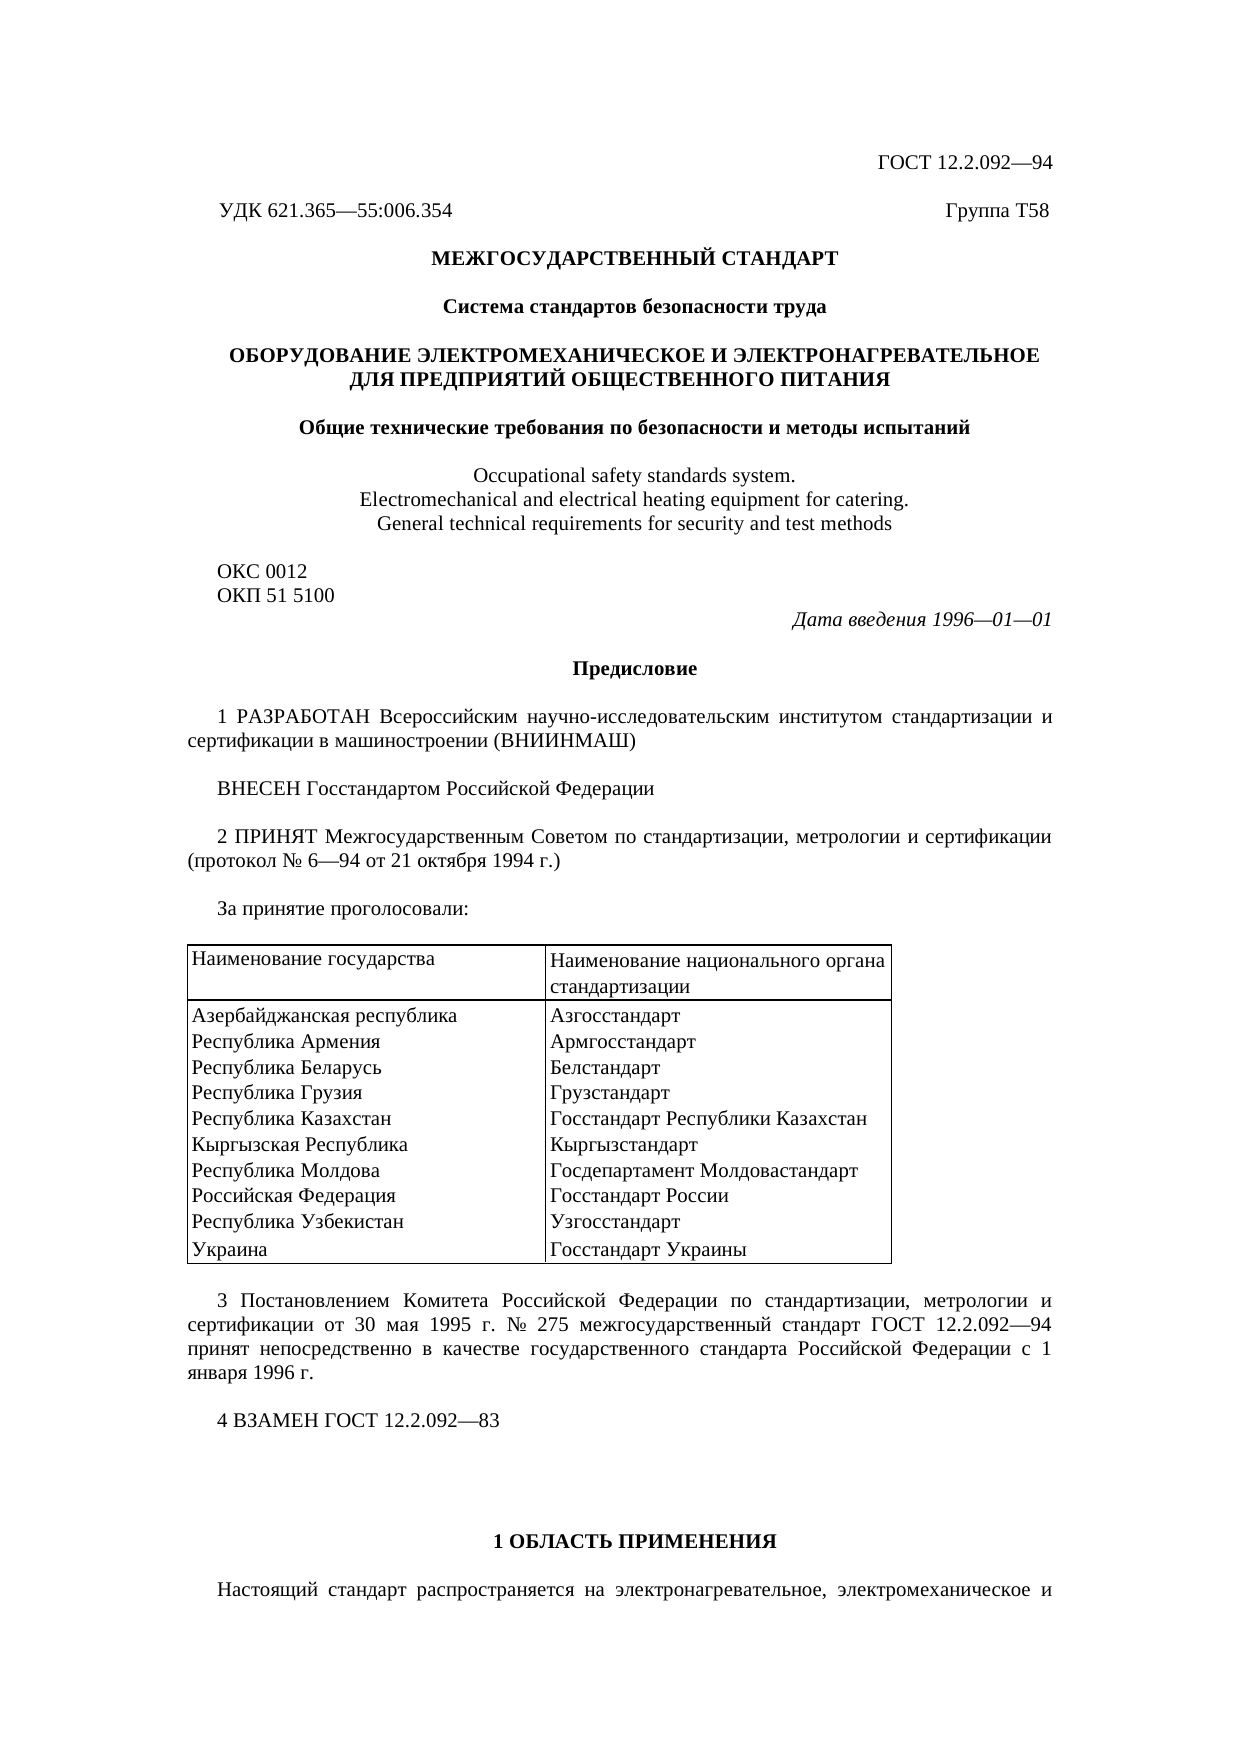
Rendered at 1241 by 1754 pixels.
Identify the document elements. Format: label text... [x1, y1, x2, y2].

text ВНЕСЕН Госстандартом Российской Федерации [187, 776, 1053, 800]
table_cell Республика Беларусь [188, 1055, 545, 1080]
table_cell Республика Молдова [188, 1158, 545, 1183]
text General technical requirements for security and test methods [187, 511, 1053, 535]
table_cell Узгосстандарт [546, 1209, 891, 1234]
text ОКП 51 5100 [187, 583, 1053, 607]
text Electromechanical and electrical heating equipment for catering. [187, 487, 1053, 511]
table_cell Азербайджанская республика [188, 1001, 545, 1029]
table_cell Украина [188, 1235, 545, 1262]
text ОКС 0012 [187, 559, 1053, 583]
table_cell Госстандарт России [546, 1183, 891, 1209]
text Общие технические требования по безопасности и методы испытаний [187, 415, 1053, 439]
table_header Наименование государства [188, 946, 545, 999]
text ОБОРУДОВАНИЕ ЭЛЕКТРОМЕХАНИЧЕСКОЕ И ЭЛЕКТРОНАГРЕВАТЕЛЬНОЕ ДЛЯ ПРЕДПРИЯТИЙ ОБЩЕСТВЕННОГО ПИТАНИЯ [187, 342, 1053, 391]
text 1 ОБЛАСТЬ ПРИМЕНЕНИЯ [187, 1529, 1053, 1553]
table_cell Республика Казахстан [188, 1106, 545, 1132]
table_cell Госстандарт Республики Казахстан [546, 1106, 891, 1132]
table_cell Российская Федерация [188, 1183, 545, 1209]
text 1 РАЗРАБОТАН Всероссийским научно-исследовательским институтом стандартизации и сертификации в машиностроении (ВНИИНМАШ) [187, 703, 1053, 752]
table_cell Госстандарт Украины [546, 1235, 891, 1262]
table_header Наименование национального органа стандартизации [546, 946, 891, 999]
text Предисловие [187, 655, 1053, 679]
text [187, 1577, 1053, 1601]
text За принятие проголосовали: [187, 896, 1053, 920]
table_cell Кыргызстандарт [546, 1132, 891, 1157]
text ГОСТ 12.2.092—94 [187, 150, 1053, 174]
text МЕЖГОСУДАРСТВЕННЫЙ СТАНДАРТ [187, 246, 1053, 270]
table_cell Белстандарт [546, 1055, 891, 1080]
table_cell Азгосстандарт [546, 1001, 891, 1029]
text 3 Постановлением Комитета Российской Федерации по стандартизации, метрологии и сертификации от 30 мая 1995 г. № 275 межгосударственный стандарт ГОСТ 12.2.092—94 принят непосредственно в качестве государственного стандарта Российской Федерации с 1 января 1996 г. [187, 1288, 1053, 1384]
text УДК 621.365—55:006.354 Группа Т58 [187, 198, 1053, 222]
table_cell Грузстандарт [546, 1080, 891, 1106]
table_cell Госдепартамент Молдовастандарт [546, 1158, 891, 1183]
table_cell Республика Узбекистан [188, 1209, 545, 1234]
table_cell Республика Армения [188, 1029, 545, 1054]
text Дата введения 1996—01—01 [187, 607, 1053, 631]
text 2 ПРИНЯТ Межгосударственным Советом по стандартизации, метрологии и сертификации (протокол № 6—94 от 21 октября 1994 г.) [187, 824, 1053, 872]
text 4 ВЗАМЕН ГОСТ 12.2.092—83 [187, 1408, 1053, 1432]
text Occupational safety standards system. [187, 463, 1053, 487]
text Система стандартов безопасности труда [187, 294, 1053, 318]
table_cell Кыргызская Республика [188, 1132, 545, 1157]
table_cell Республика Грузия [188, 1080, 545, 1106]
table_cell Армгосстандарт [546, 1029, 891, 1054]
